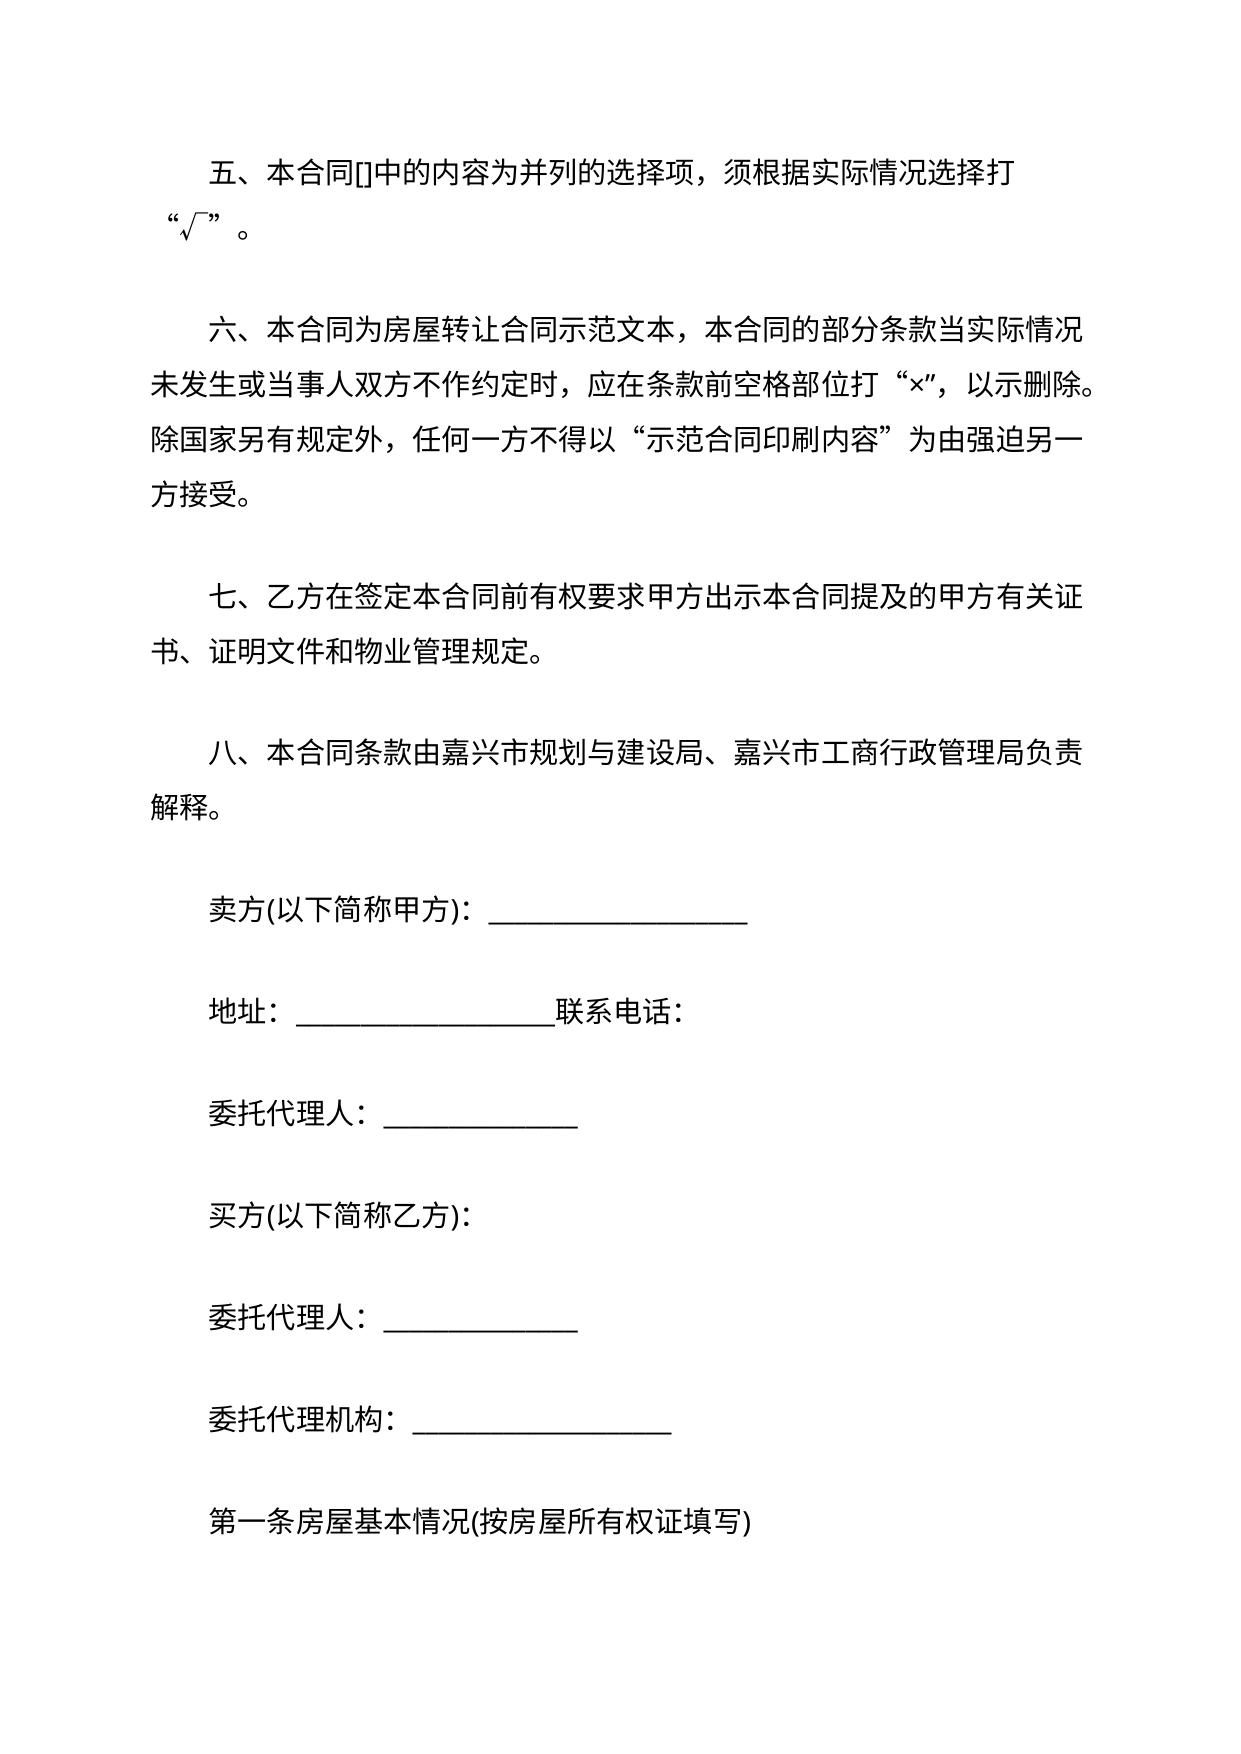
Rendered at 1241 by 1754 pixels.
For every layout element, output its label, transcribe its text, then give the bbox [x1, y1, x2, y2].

text 委托代理人：_______________ [150, 1294, 1090, 1337]
text 卖方(以下简称甲方)：____________________ [150, 887, 1090, 929]
text 八、本合同条款由嘉兴市规划与建设局、嘉兴市工商行政管理局负责解释。 [150, 730, 1090, 827]
text 委托代理机构：____________________ [150, 1397, 1090, 1439]
text 第一条房屋基本情况(按房屋所有权证填写) [150, 1498, 1090, 1541]
text 地址：____________________联系电话： [150, 989, 1090, 1031]
text 委托代理人：_______________ [150, 1091, 1090, 1133]
text 买方(以下简称乙方)： [150, 1193, 1090, 1235]
text 七、乙方在签定本合同前有权要求甲方出示本合同提及的甲方有关证书、证明文件和物业管理规定。 [150, 573, 1090, 671]
text 六、本合同为房屋转让合同示范文本，本合同的部分条款当实际情况未发生或当事人双方不作约定时，应在条款前空格部位打“×”，以示删除。除国家另有规定外，任何一方不得以“示范合同印刷内容”为由强迫另一方接受。 [150, 307, 1090, 514]
text 五、本合同[]中的内容为并列的选择项，须根据实际情况选择打“√”。 [150, 150, 1090, 247]
